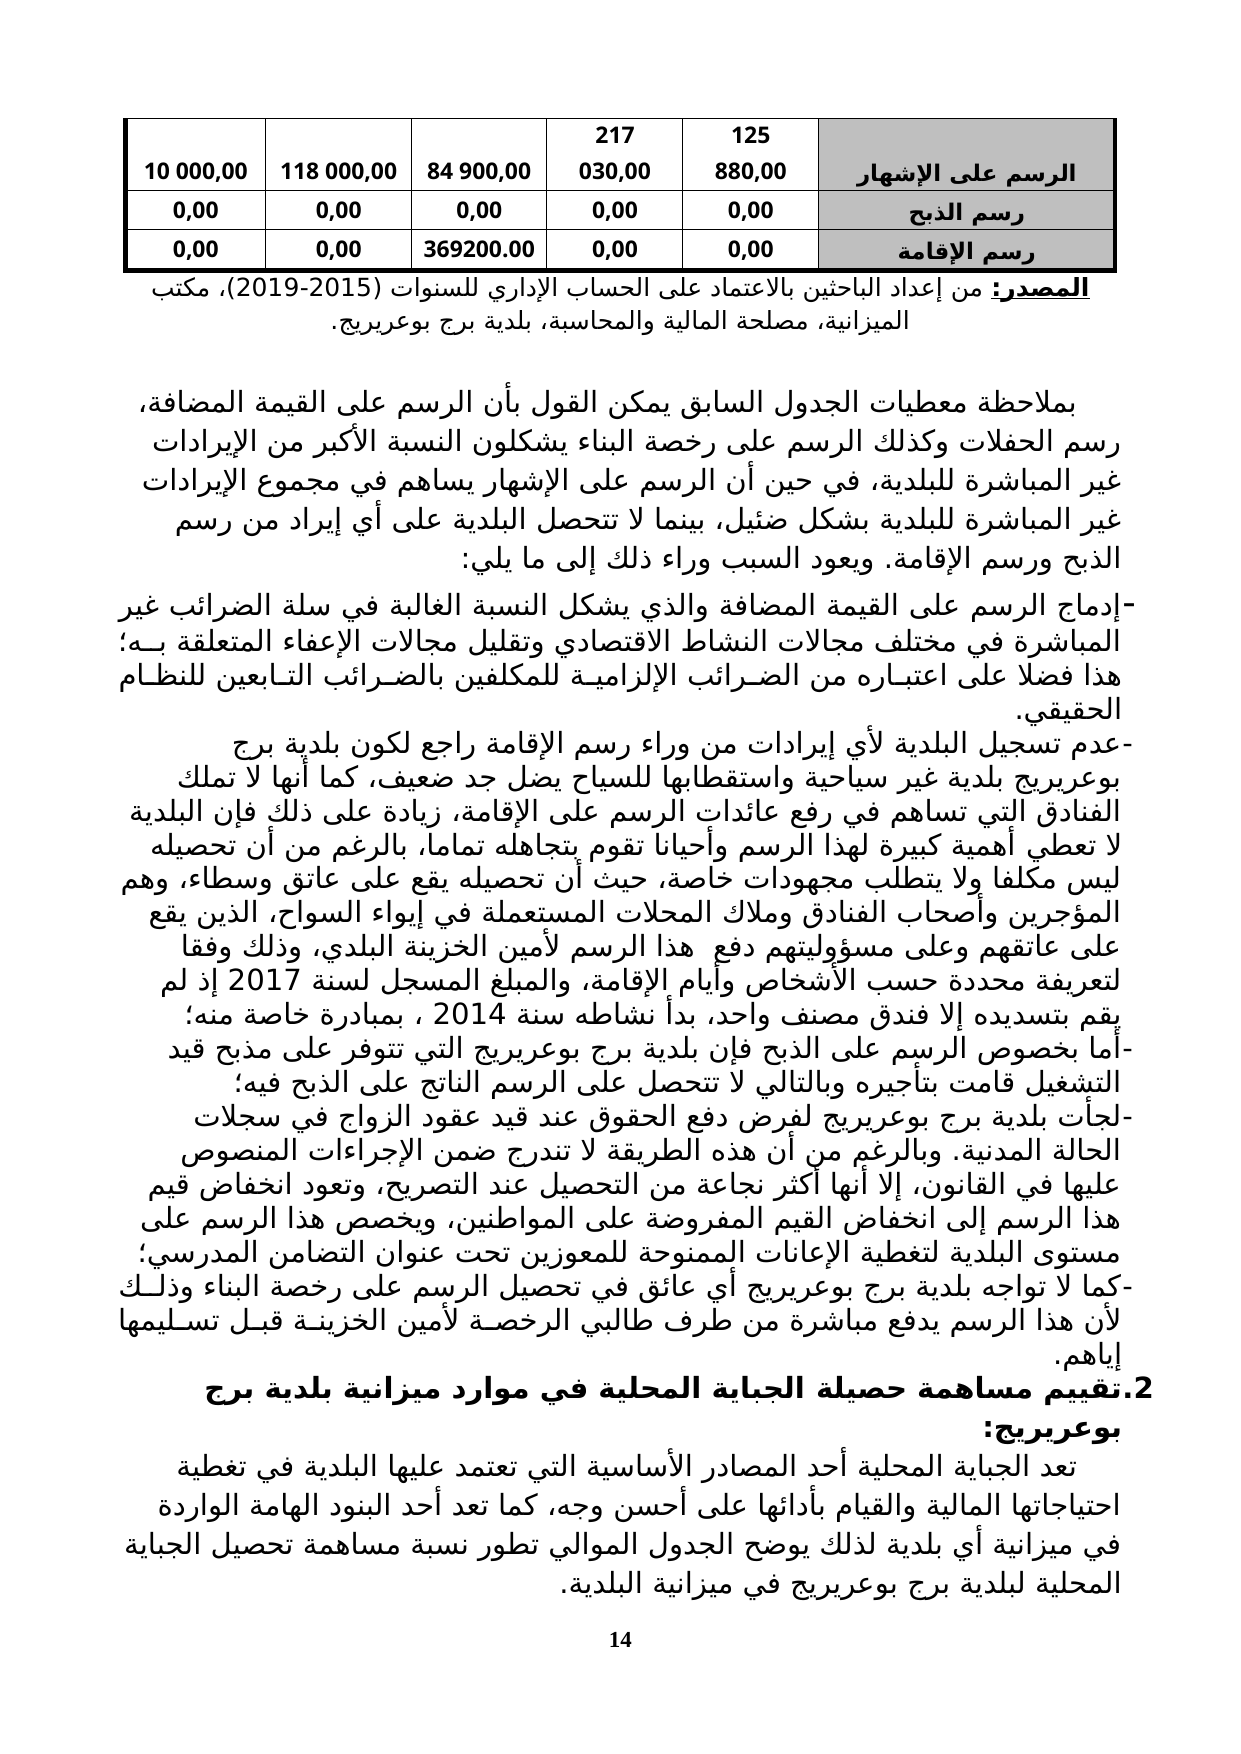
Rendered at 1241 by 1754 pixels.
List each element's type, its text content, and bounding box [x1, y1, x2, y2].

table_cell 0,00 [547, 230, 682, 268]
table_cell 217 030,00 [547, 119, 682, 190]
list إدماج الرسم على القيمة المضافة والذي يشكل النسبة الغالبة في سلة الضرائب غير المباشرة في مختلف مجالات النشاط الاقتصادي وتقليل مجالات الإعفاء المتعلقة به؛ هذا فضلا على اعتباره من الضرائب الإلزامية للمكلفين بالضرائب التابعين للنظام الحقيقي. [118, 581, 1122, 726]
table_cell 0,00 [547, 191, 682, 229]
table_cell 118 000,00 [266, 119, 411, 190]
table_cell 125 880,00 [683, 119, 818, 190]
table_cell 0,00 [683, 191, 818, 229]
table_cell 0,00 [128, 230, 265, 268]
table_cell 0,00 [412, 191, 546, 229]
list تقييم مساهمة حصيلة الجباية المحلية في موارد ميزانية بلدية برج بوعريريج: [118, 1371, 1122, 1444]
table_cell 0,00 [128, 191, 265, 229]
table_cell 369200.00 [412, 230, 546, 268]
table_cell 10 000,00 [128, 119, 265, 190]
list المصدر: من إعداد الباحثين بالاعتماد على الحساب الإداري للسنوات (2015-2019)، مكتب الميزانية، مصلحة المالية والمحاسبة، بلدية برج بوعريريج. [118, 273, 1122, 336]
table_cell 84 900,00 [412, 119, 546, 190]
table_cell رسم الذبح [819, 191, 1113, 229]
list لجأت بلدية برج بوعريريج لفرض دفع الحقوق عند قيد عقود الزواج في سجلات الحالة المدنية. وبالرغم من أن هذه الطريقة لا تندرج ضمن الإجراءات المنصوص عليها في القانون، إلا أنها أكثر نجاعة من التحصيل عند التصريح، وتعود انخفاض قيم هذا الرسم إلى انخفاض القيم المفروضة على المواطنين، ويخصص هذا الرسم على مستوى البلدية لتغطية الإعانات الممنوحة للمعوزين تحت عنوان التضامن المدرسي؛ [118, 1099, 1122, 1269]
list عدم تسجيل البلدية لأي إيرادات من وراء رسم الإقامة راجع لكون بلدية برج بوعريريج بلدية غير سياحية واستقطابها للسياح يضل جد ضعيف، كما أنها لا تملك الفنادق التي تساهم في رفع عائدات الرسم على الإقامة، زيادة على ذلك فإن البلدية لا تعطي أهمية كبيرة لهذا الرسم وأحيانا تقوم بتجاهله تماما، بالرغم من أن تحصيله ليس مكلفا ولا يتطلب مجهودات خاصة، حيث أن تحصيله يقع على عاتق وسطاء، وهم المؤجرين وأصحاب الفنادق وملاك المحلات المستعملة في إيواء السواح، الذين يقع على عاتقهم وعلى مسؤوليتهم دفع هذا الرسم لأمين الخزينة البلدي، وذلك وفقا لتعريفة محددة حسب الأشخاص وأيام الإقامة، والمبلغ المسجل لسنة 2017 إذ لم يقم بتسديده إلا فندق مصنف واحد، بدأ نشاطه سنة 2014 ، بمبادرة خاصة منه؛ [118, 726, 1122, 1032]
list أما بخصوص الرسم على الذبح فإن بلدية برج بوعريريج التي تتوفر على مذبح قيد التشغيل قامت بتأجيره وبالتالي لا تتحصل على الرسم الناتج على الذبح فيه؛ [118, 1032, 1122, 1099]
table_cell 0,00 [266, 230, 411, 268]
table_cell 0,00 [683, 230, 818, 268]
text تعد الجباية المحلية أحد المصادر الأساسية التي تعتمد عليها البلدية في تغطية احتياجاتها المالية والقيام بأدائها على أحسن وجه، كما تعد أحد البنود الهامة الواردة في ميزانية أي بلدية لذلك يوضح الجدول الموالي تطور نسبة مساهمة تحصيل الجباية المحلية لبلدية برج بوعريريج في ميزانية البلدية. [118, 1449, 1122, 1600]
table_cell رسم الإقامة [819, 230, 1113, 268]
list بملاحظة معطيات الجدول السابق يمكن القول بأن الرسم على القيمة المضافة، رسم الحفلات وكذلك الرسم على رخصة البناء يشكلون النسبة الأكبر من الإيرادات غير المباشرة للبلدية، في حين أن الرسم على الإشهار يساهم في مجموع الإيرادات غير المباشرة للبلدية بشكل ضئيل، بينما لا تتحصل البلدية على أي إيراد من رسم الذبح ورسم الإقامة. ويعود السبب وراء ذلك إلى ما يلي: [118, 386, 1122, 576]
list كما لا تواجه بلدية برج بوعريريج أي عائق في تحصيل الرسم على رخصة البناء وذلك لأن هذا الرسم يدفع مباشرة من طرف طالبي الرخصة لأمين الخزينة قبل تسليمها إياهم. [118, 1269, 1122, 1371]
table_cell الرسم على الإشهار [819, 119, 1113, 190]
table_cell 0,00 [266, 191, 411, 229]
